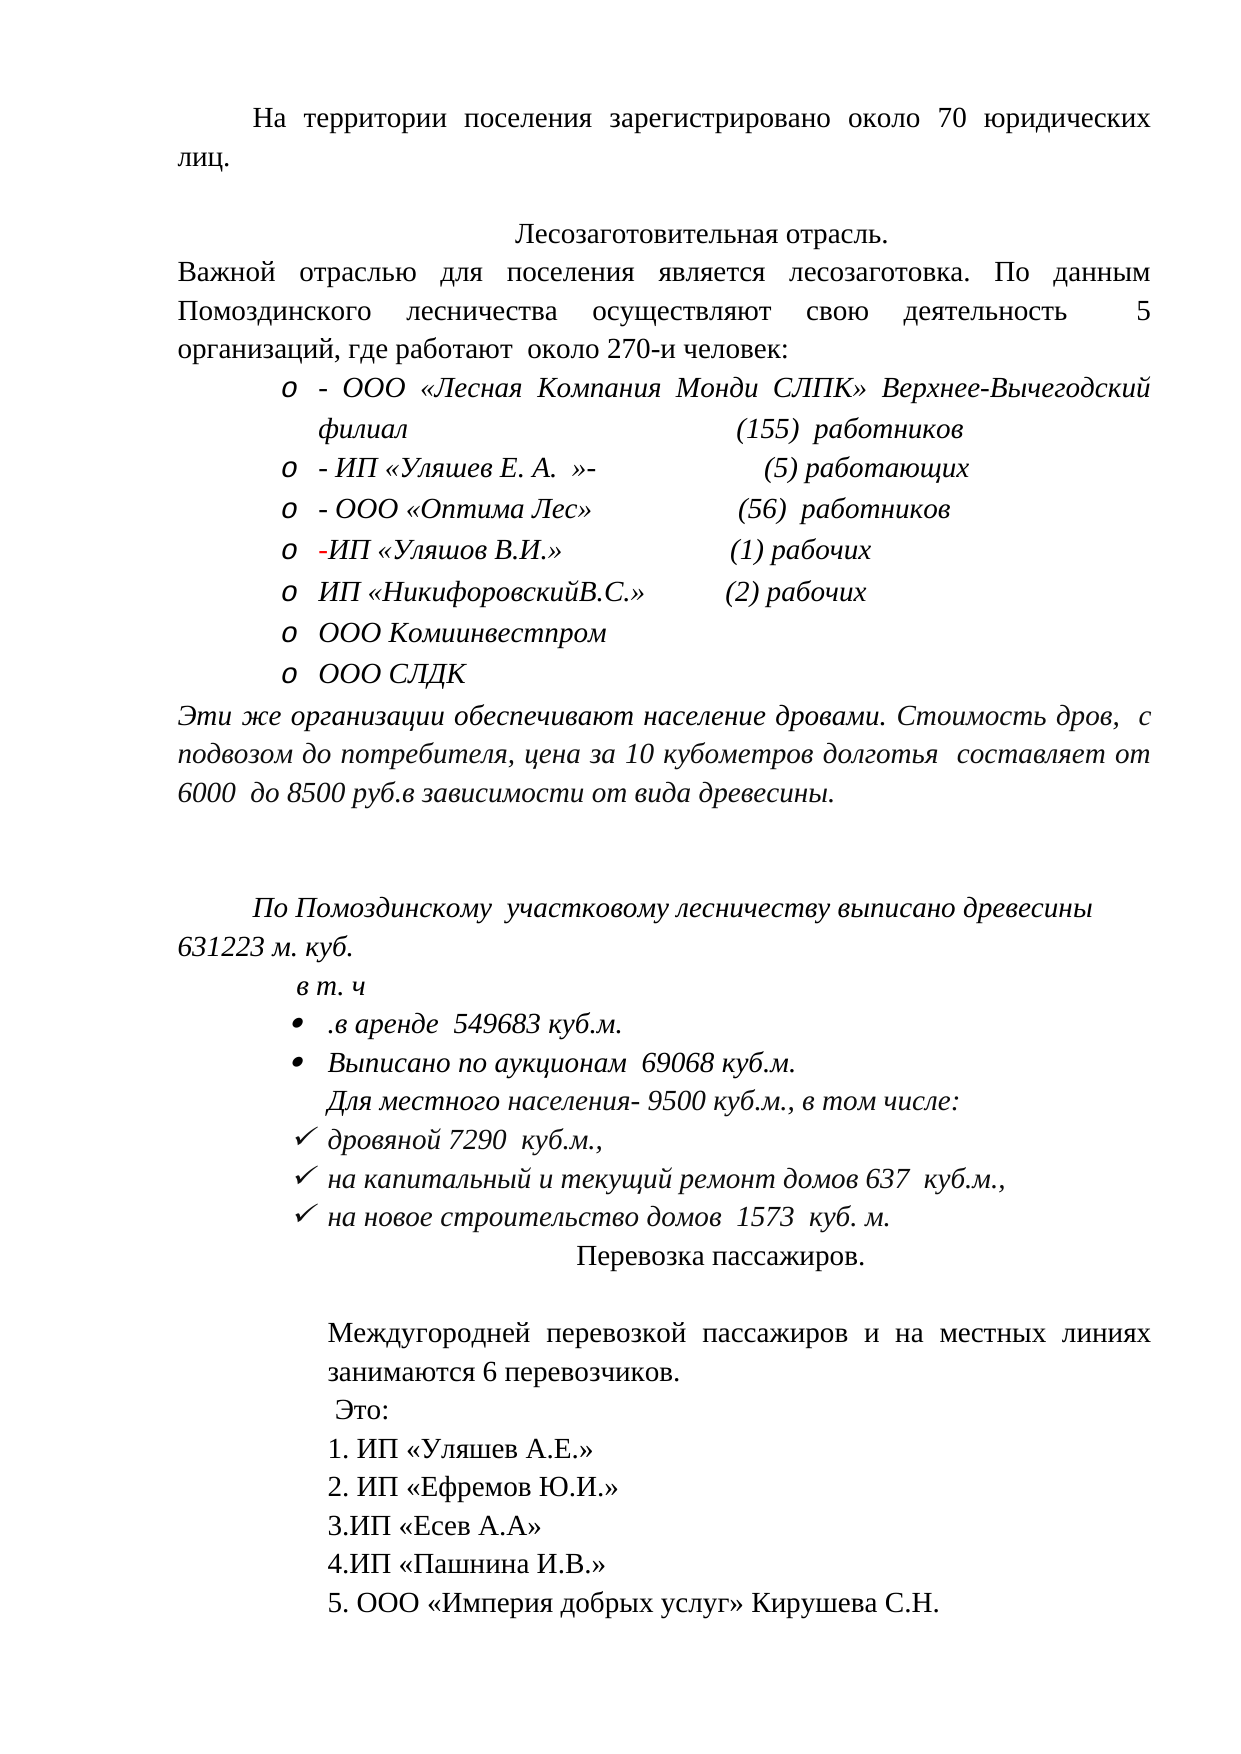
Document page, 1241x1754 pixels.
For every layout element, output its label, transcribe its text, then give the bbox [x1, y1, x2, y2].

list ИП «НикифоровскийВ.С.» (2) рабочих [281, 574, 1152, 610]
text Для местного населения- 9500 куб.м., в том числе: [327, 1083, 1152, 1117]
list -ИП «Уляшов В.И.» (1) рабочих [281, 532, 1152, 568]
text Междугородней перевозкой пассажиров и на местных линиях занимаются 6 перевозчиков. [327, 1315, 1152, 1387]
text 2. ИП «Ефремов Ю.И.» [327, 1469, 1152, 1503]
text Лесозаготовительная отрасль. [177, 216, 1152, 249]
list Выписано по аукционам 69068 куб.м. [290, 1045, 1152, 1078]
text 3.ИП «Есев А.А» [327, 1508, 1152, 1541]
text По Помоздинскому участковому лесничеству выписано древесины 631223 м. куб. [177, 891, 1152, 963]
text Эти же организации обеспечивают население дровами. Стоимость дров, с подвозом до потребителя, цена за 10 кубометров долготья составляет от 6000 до 8500 руб.в зависимости от вида древесины. [177, 698, 1152, 808]
list на капитальный и текущий ремонт домов 637 куб.м., [290, 1161, 1152, 1194]
list на новое строительство домов 1573 куб. м. [290, 1199, 1152, 1233]
text Перевозка пассажиров. [290, 1238, 1152, 1272]
list ООО СЛДК [281, 657, 1152, 693]
text 5. ООО «Империя добрых услуг» Кирушева С.Н. [327, 1585, 1152, 1618]
text 1. ИП «Уляшев А.Е.» [327, 1431, 1152, 1464]
list - ООО «Лесная Компания Монди СЛПК» Верхнее-Вычегодский филиал (155) работников [281, 370, 1152, 445]
list .в аренде 549683 куб.м. [290, 1006, 1152, 1040]
text На территории поселения зарегистрировано около 70 юридических лиц. [177, 100, 1152, 172]
text в т. ч [177, 968, 1152, 1001]
text 4.ИП «Пашнина И.В.» [327, 1546, 1152, 1580]
text Это: [327, 1392, 1152, 1426]
list - ИП «Уляшев Е. А. »- (5) работающих [281, 450, 1152, 486]
list дровяной 7290 куб.м., [290, 1122, 1152, 1156]
list - ООО «Оптима Лес» (56) работников [281, 491, 1152, 527]
text Важной отраслью для поселения является лесозаготовка. По данным Помоздинского лесничества осуществляют свою деятельность 5 организаций, где работают около 270-и человек: [177, 254, 1152, 365]
list ООО Комиинвестпром [281, 615, 1152, 651]
